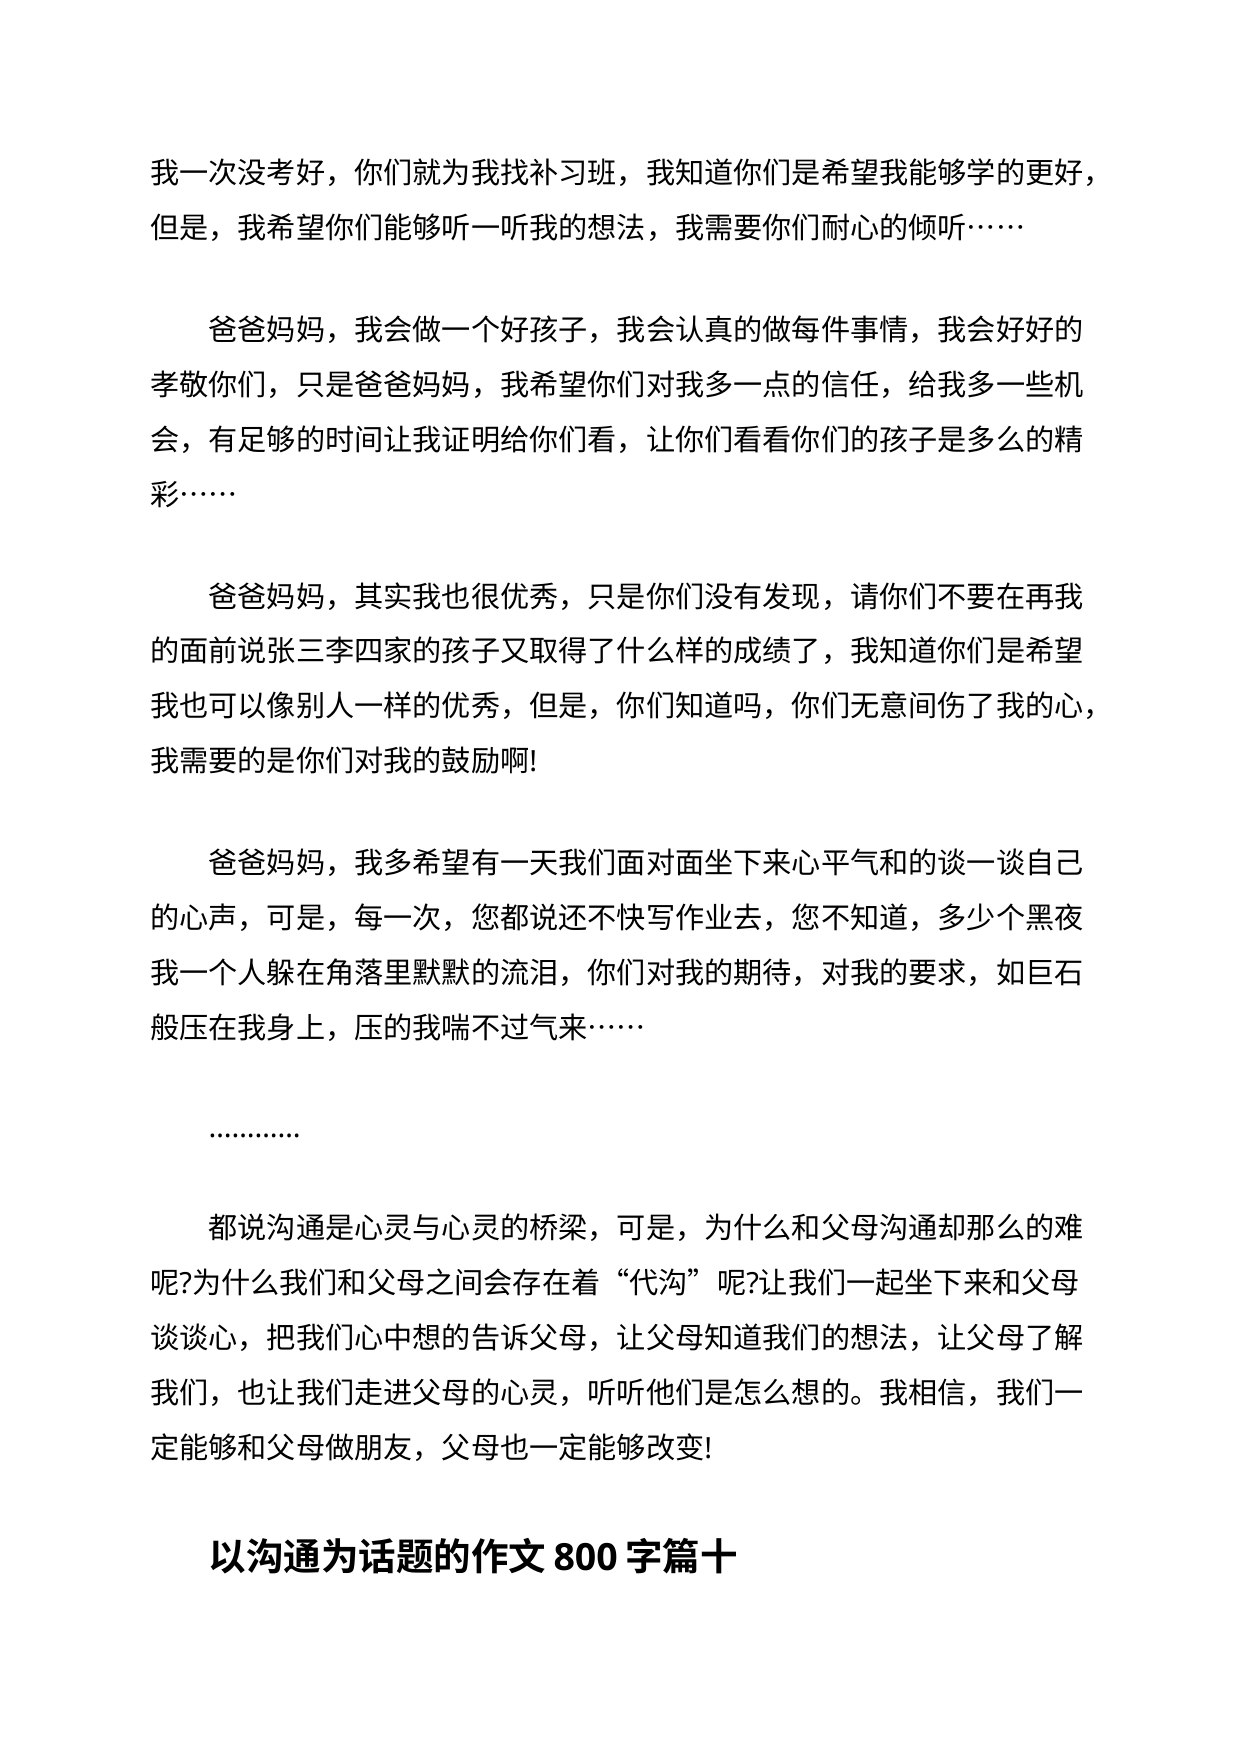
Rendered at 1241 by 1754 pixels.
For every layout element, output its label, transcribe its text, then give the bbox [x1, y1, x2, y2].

text 以沟通为话题的作文800字篇十 [150, 1526, 1090, 1581]
text 爸爸妈妈，我会做一个好孩子，我会认真的做每件事情，我会好好的孝敬你们，只是爸爸妈妈，我希望你们对我多一点的信任，给我多一些机会，有足够的时间让我证明给你们看，让你们看看你们的孩子是多么的精彩…… [150, 307, 1090, 514]
text 都说沟通是心灵与心灵的桥梁，可是，为什么和父母沟通却那么的难呢?为什么我们和父母之间会存在着“代沟”呢?让我们一起坐下来和父母谈谈心，把我们心中想的告诉父母，让父母知道我们的想法，让父母了解我们，也让我们走进父母的心灵，听听他们是怎么想的。我相信，我们一定能够和父母做朋友，父母也一定能够改变! [150, 1205, 1090, 1467]
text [150, 150, 1090, 247]
text 爸爸妈妈，我多希望有一天我们面对面坐下来心平气和的谈一谈自己的心声，可是，每一次，您都说还不快写作业去，您不知道，多少个黑夜我一个人躲在角落里默默的流泪，你们对我的期待，对我的要求，如巨石般压在我身上，压的我喘不过气来…… [150, 840, 1090, 1047]
text ………… [150, 1106, 1090, 1146]
text 爸爸妈妈，其实我也很优秀，只是你们没有发现，请你们不要在再我的面前说张三李四家的孩子又取得了什么样的成绩了，我知道你们是希望我也可以像别人一样的优秀，但是，你们知道吗，你们无意间伤了我的心，我需要的是你们对我的鼓励啊! [150, 573, 1090, 780]
